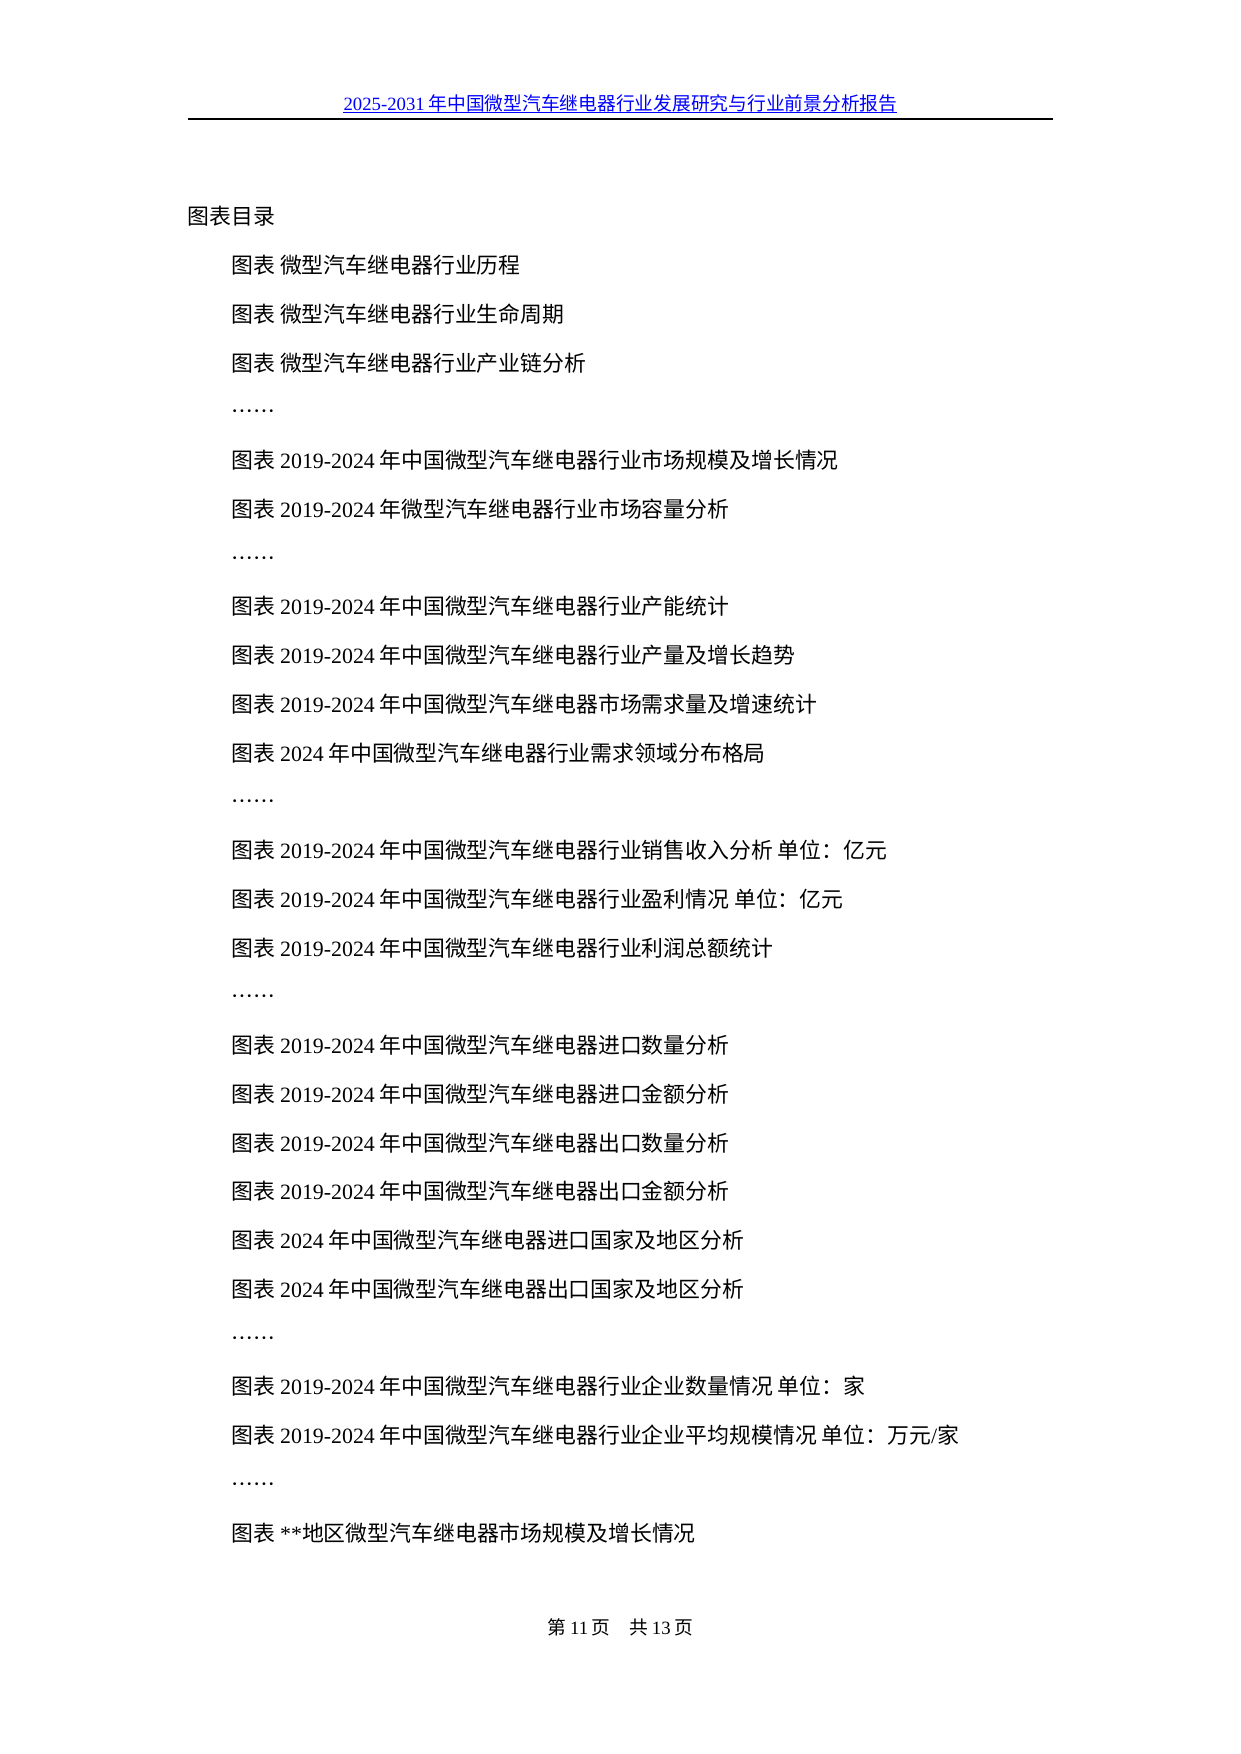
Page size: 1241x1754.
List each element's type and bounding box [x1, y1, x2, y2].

text [187, 150, 1053, 1548]
